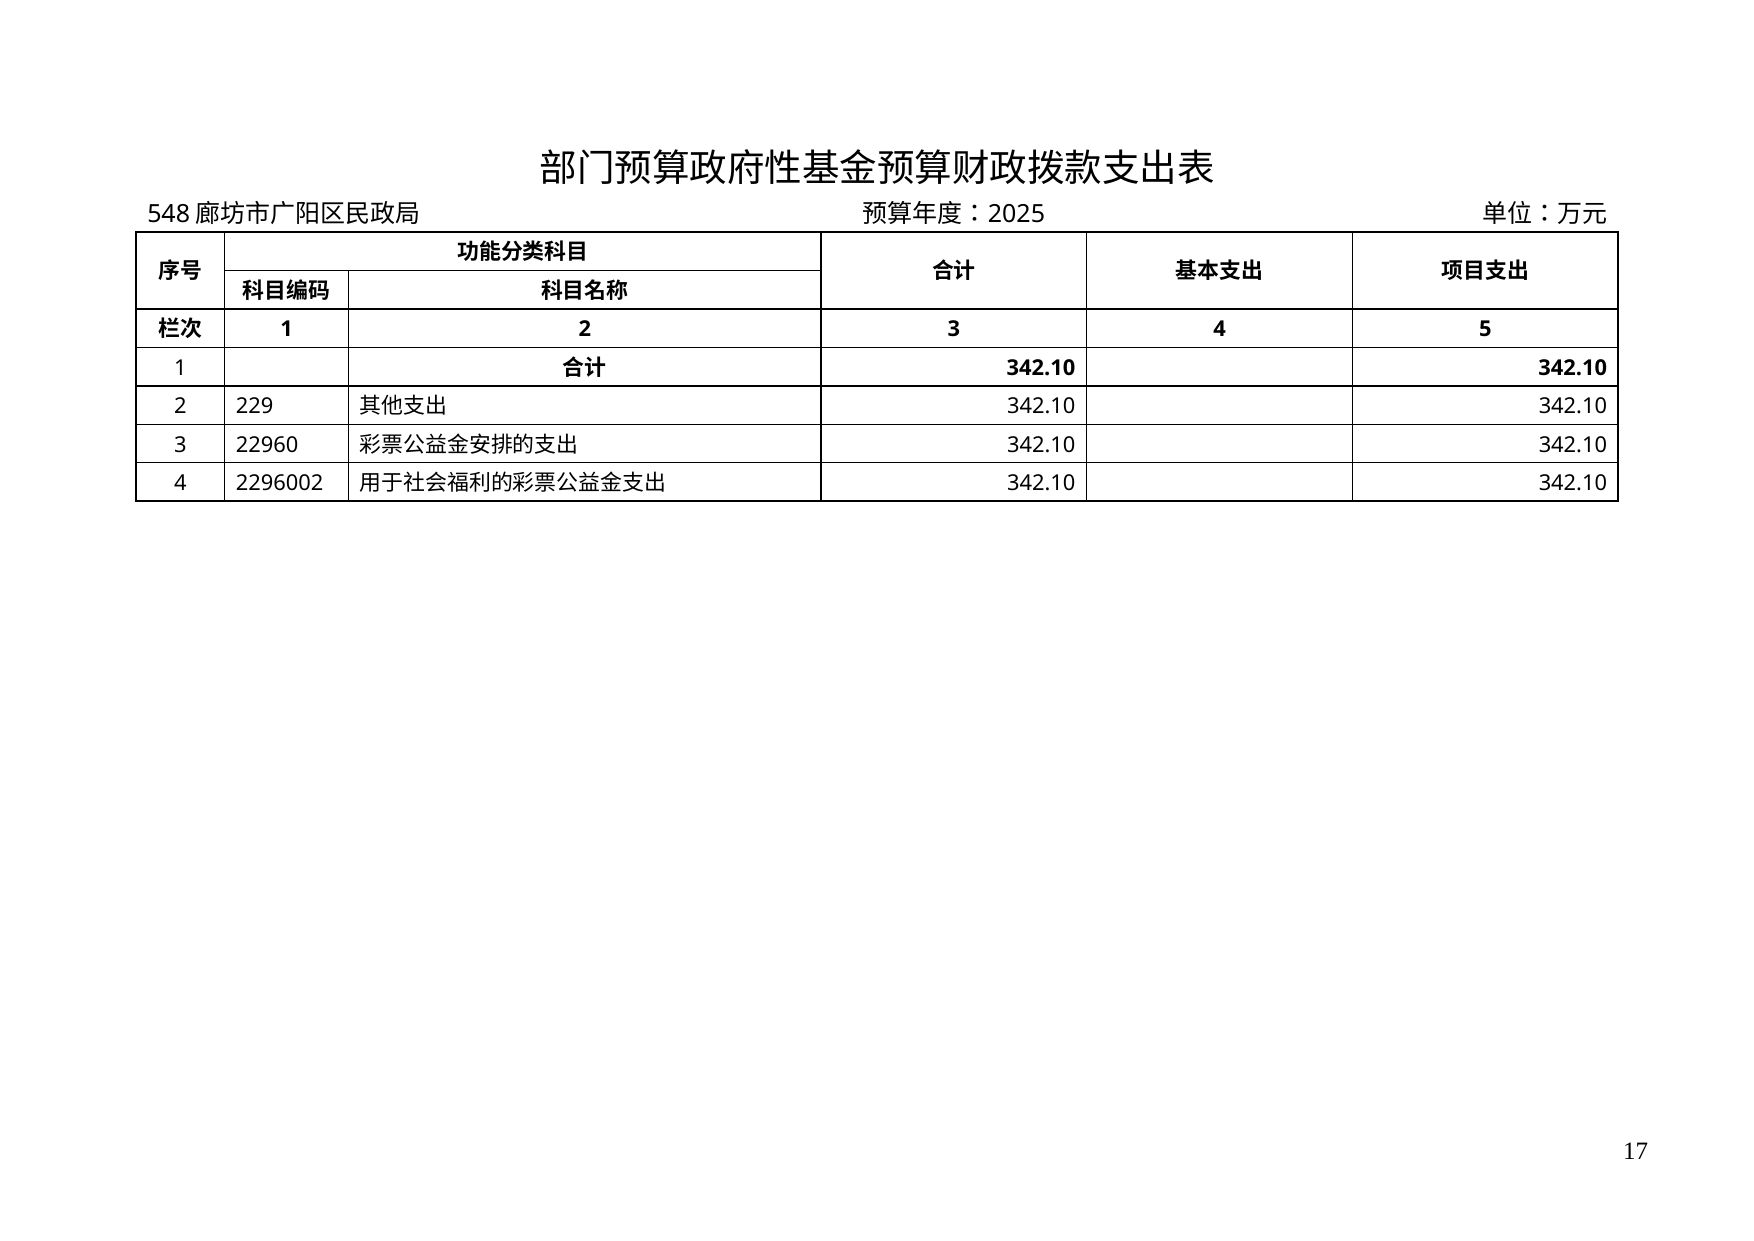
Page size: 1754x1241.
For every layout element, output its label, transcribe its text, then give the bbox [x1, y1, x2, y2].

table_cell 4 [1087, 310, 1352, 347]
table_cell 1 [225, 310, 348, 347]
table_cell 2296002 [225, 463, 348, 500]
table_cell 342.10 [1353, 348, 1617, 385]
table_cell 合计 [349, 348, 820, 385]
text 部门预算政府性基金预算财政拨款支出表 [106, 142, 1648, 193]
table_cell 5 [1353, 310, 1617, 347]
table_cell 342.10 [822, 425, 1086, 462]
table_cell 229 [225, 387, 348, 423]
table_cell 基本支出 [1087, 233, 1352, 308]
table_cell 科目名称 [349, 271, 820, 308]
table_cell 342.10 [1353, 425, 1617, 462]
table_cell 其他支出 [349, 387, 820, 423]
table_cell 2 [349, 310, 820, 347]
table_header 548廊坊市广阳区民政局 [137, 195, 820, 231]
table_cell 彩票公益金安排的支出 [349, 425, 820, 462]
table_cell 342.10 [822, 348, 1086, 385]
table_cell 科目编码 [225, 271, 348, 308]
table_cell 序号 [137, 233, 224, 308]
table_cell 1 [137, 348, 224, 385]
table_cell 342.10 [822, 463, 1086, 500]
table_cell 342.10 [1353, 387, 1617, 423]
table_cell 342.10 [1353, 463, 1617, 500]
table_cell 2 [137, 387, 224, 423]
table_cell 3 [137, 425, 224, 462]
table_cell 栏次 [137, 310, 224, 347]
table_cell [1087, 387, 1352, 423]
table_cell 342.10 [822, 387, 1086, 423]
table_cell 用于社会福利的彩票公益金支出 [349, 463, 820, 500]
table_cell 22960 [225, 425, 348, 462]
table_cell [1087, 463, 1352, 500]
table_cell 合计 [822, 233, 1086, 308]
table_cell 项目支出 [1353, 233, 1617, 308]
table_cell 功能分类科目 [225, 233, 820, 270]
table_cell 3 [822, 310, 1086, 347]
table_cell [225, 348, 348, 385]
table_header 单位：万元 [1087, 195, 1617, 231]
table_header 预算年度：2025 [822, 195, 1086, 231]
table_cell [1087, 348, 1352, 385]
table_cell [1087, 425, 1352, 462]
table_cell 4 [137, 463, 224, 500]
